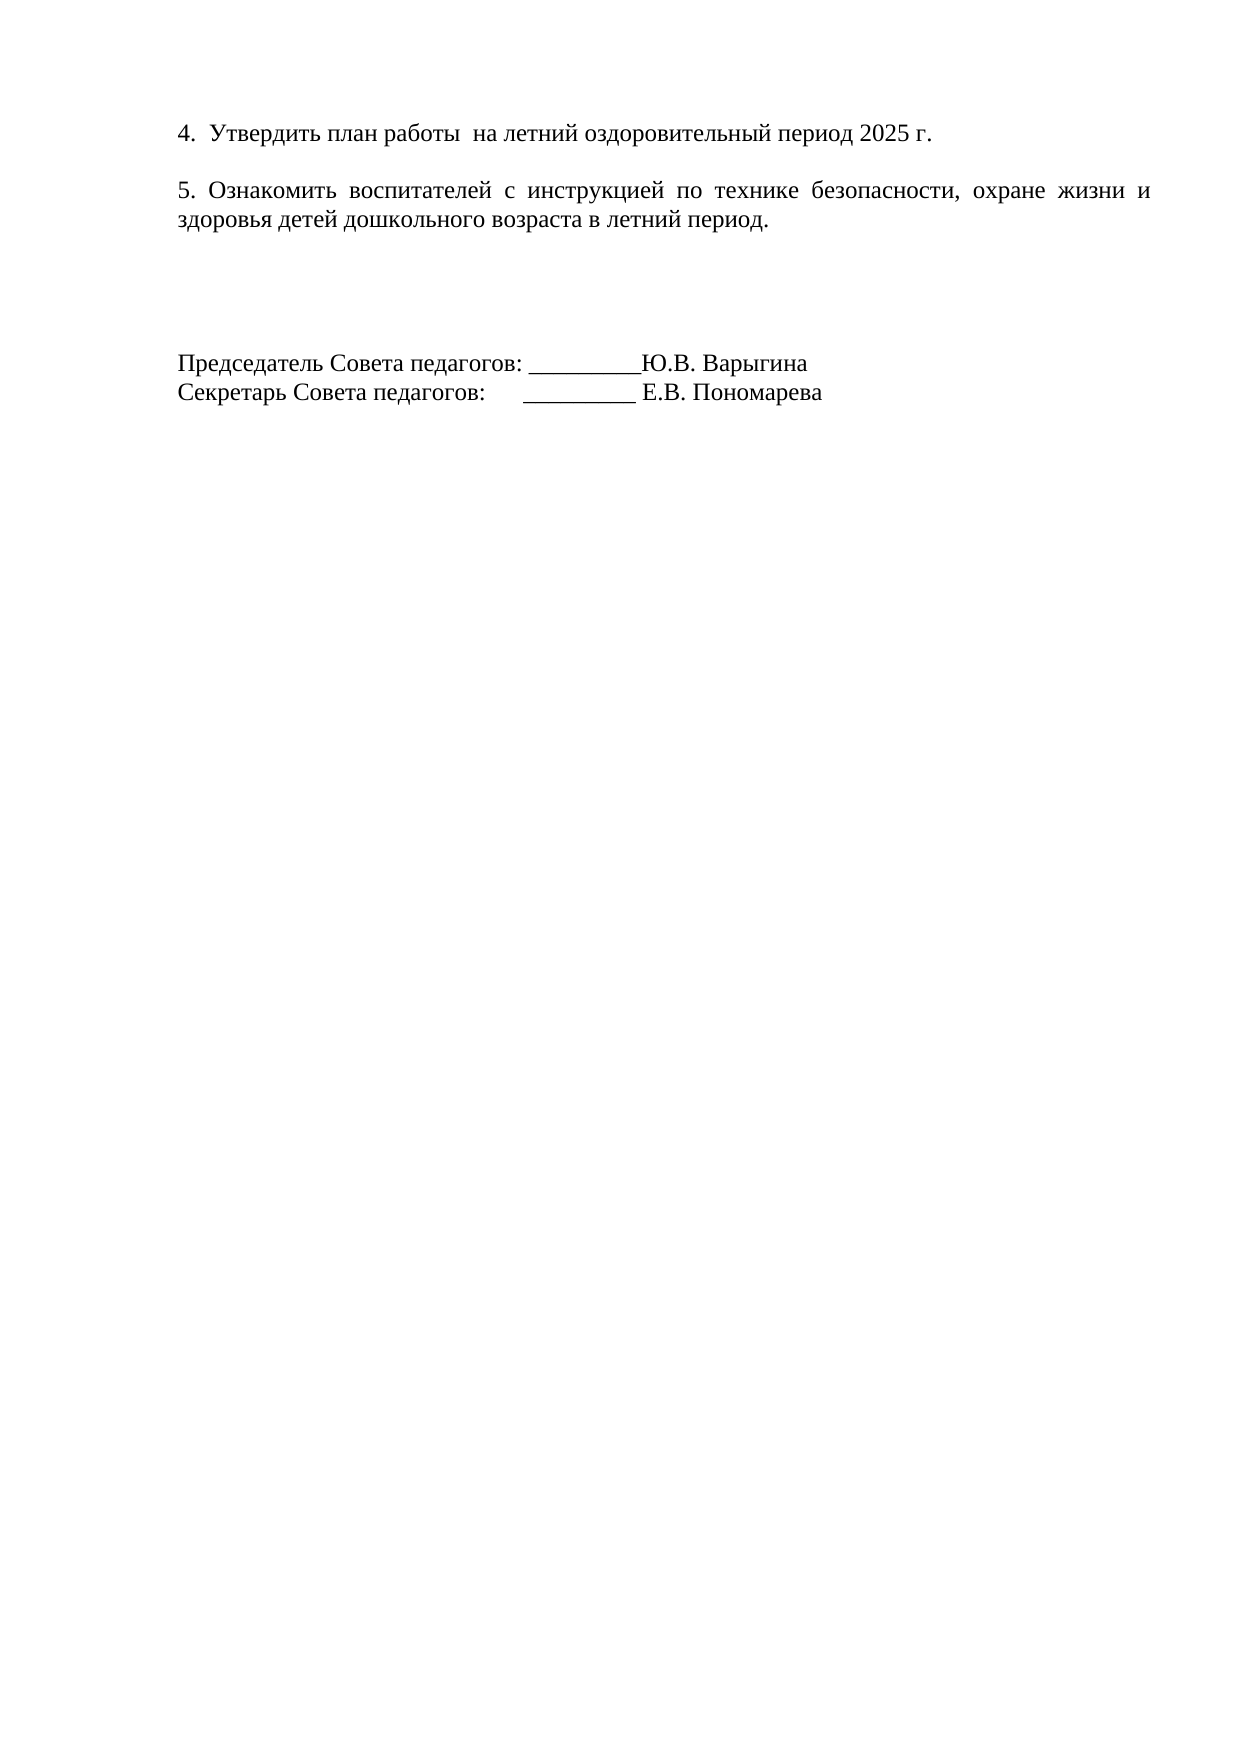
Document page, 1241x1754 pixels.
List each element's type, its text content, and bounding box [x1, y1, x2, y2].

text Председатель Совета педагогов: _________Ю.В. Варыгина [177, 348, 1152, 377]
text 4. Утвердить план работы на летний оздоровительный период 2025 г. [177, 118, 1152, 147]
text Секретарь Совета педагогов: _________ Е.В. Пономарева [177, 377, 1152, 406]
text 5. Ознакомить воспитателей с инструкцией по технике безопасности, охране жизни и здоровья детей дошкольного возраста в летний период. [177, 176, 1152, 233]
